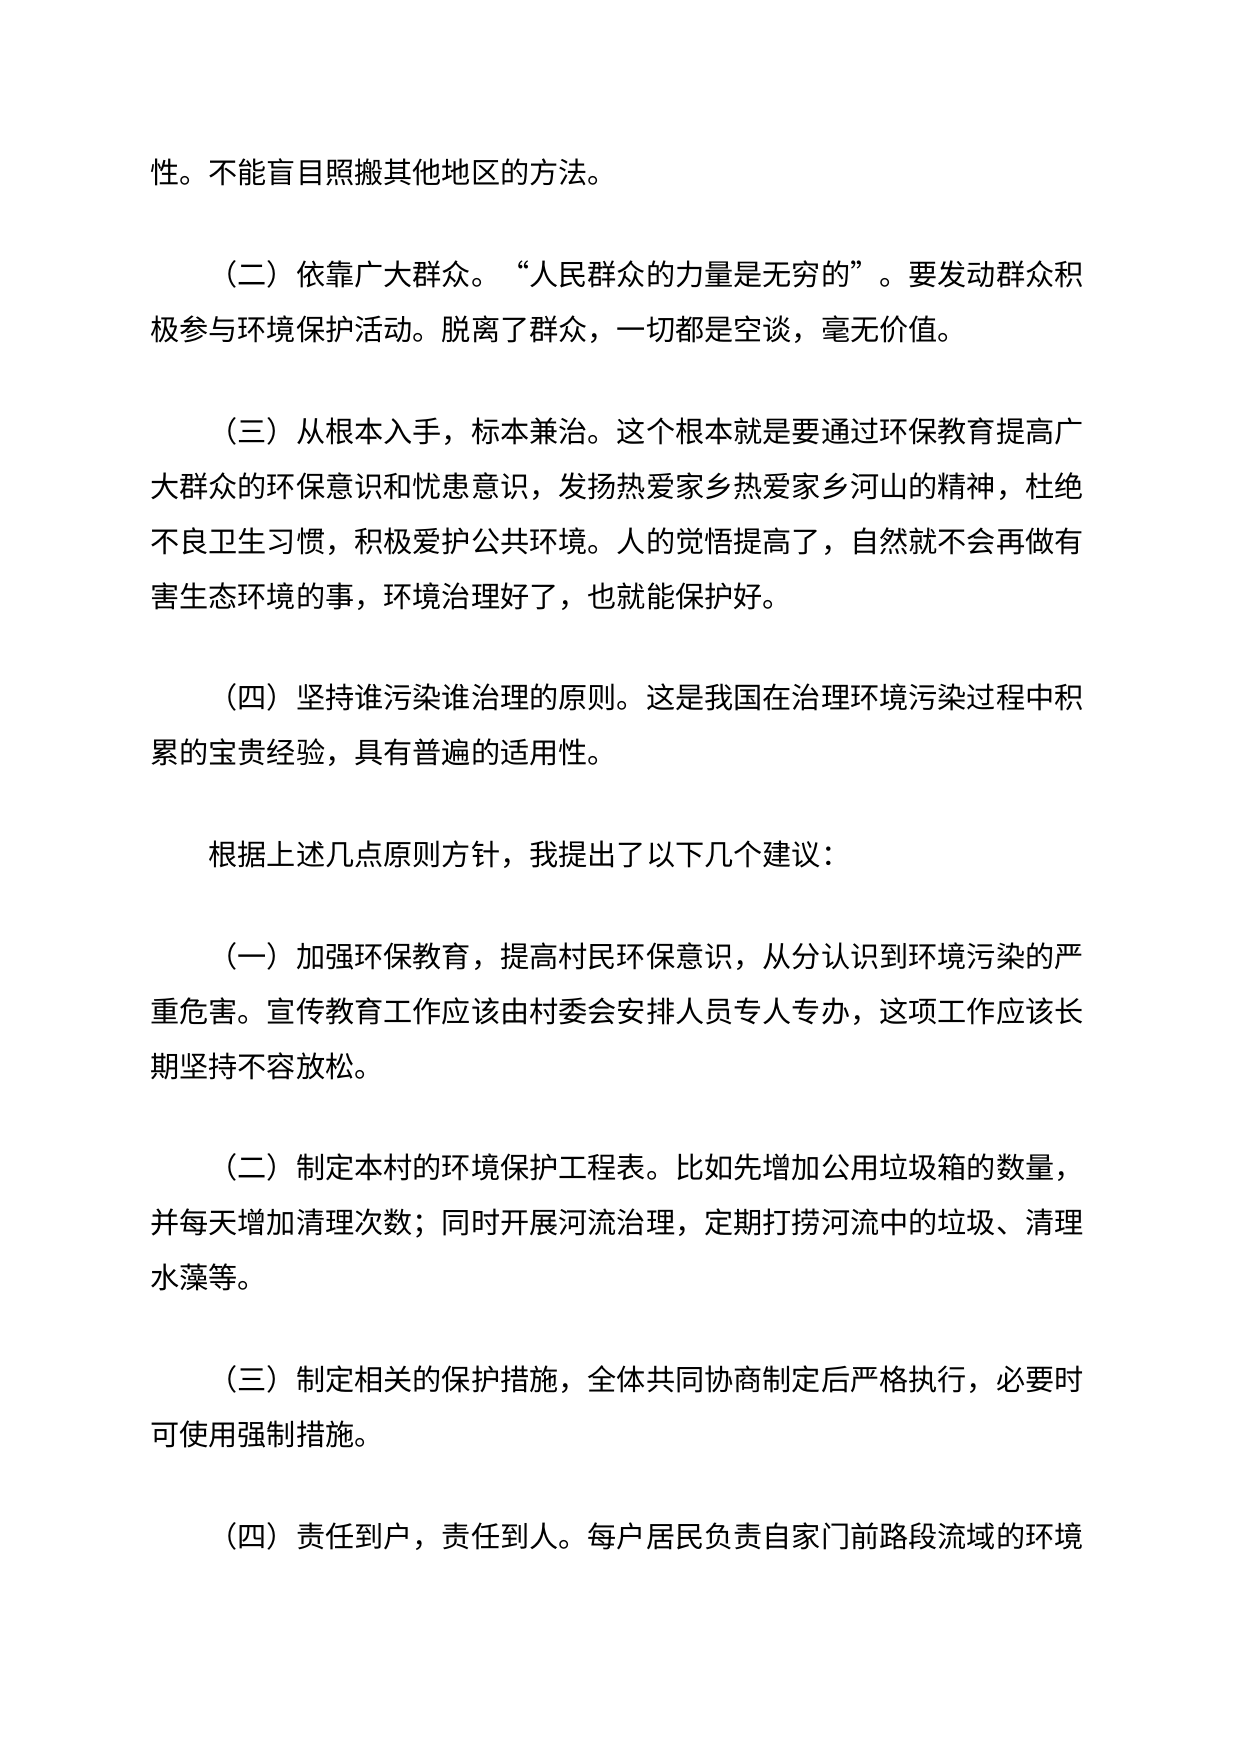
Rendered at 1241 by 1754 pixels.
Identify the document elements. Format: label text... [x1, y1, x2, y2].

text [150, 1513, 1090, 1555]
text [150, 150, 1090, 192]
text （四）坚持谁污染谁治理的原则。这是我国在治理环境污染过程中积累的宝贵经验，具有普遍的适用性。 [150, 675, 1090, 772]
text （二）制定本村的环境保护工程表。比如先增加公用垃圾箱的数量，并每天增加清理次数；同时开展河流治理，定期打捞河流中的垃圾、清理水藻等。 [150, 1145, 1090, 1297]
text （二）依靠广大群众。“人民群众的力量是无穷的”。要发动群众积极参与环境保护活动。脱离了群众，一切都是空谈，毫无价值。 [150, 252, 1090, 349]
text （三）制定相关的保护措施，全体共同协商制定后严格执行，必要时可使用强制措施。 [150, 1356, 1090, 1454]
text （一）加强环保教育，提高村民环保意识，从分认识到环境污染的严重危害。宣传教育工作应该由村委会安排人员专人专办，这项工作应该长期坚持不容放松。 [150, 933, 1090, 1085]
text （三）从根本入手，标本兼治。这个根本就是要通过环保教育提高广大群众的环保意识和忧患意识，发扬热爱家乡热爱家乡河山的精神，杜绝不良卫生习惯，积极爱护公共环境。人的觉悟提高了，自然就不会再做有害生态环境的事，环境治理好了，也就能保护好。 [150, 408, 1090, 615]
text 根据上述几点原则方针，我提出了以下几个建议： [150, 832, 1090, 874]
